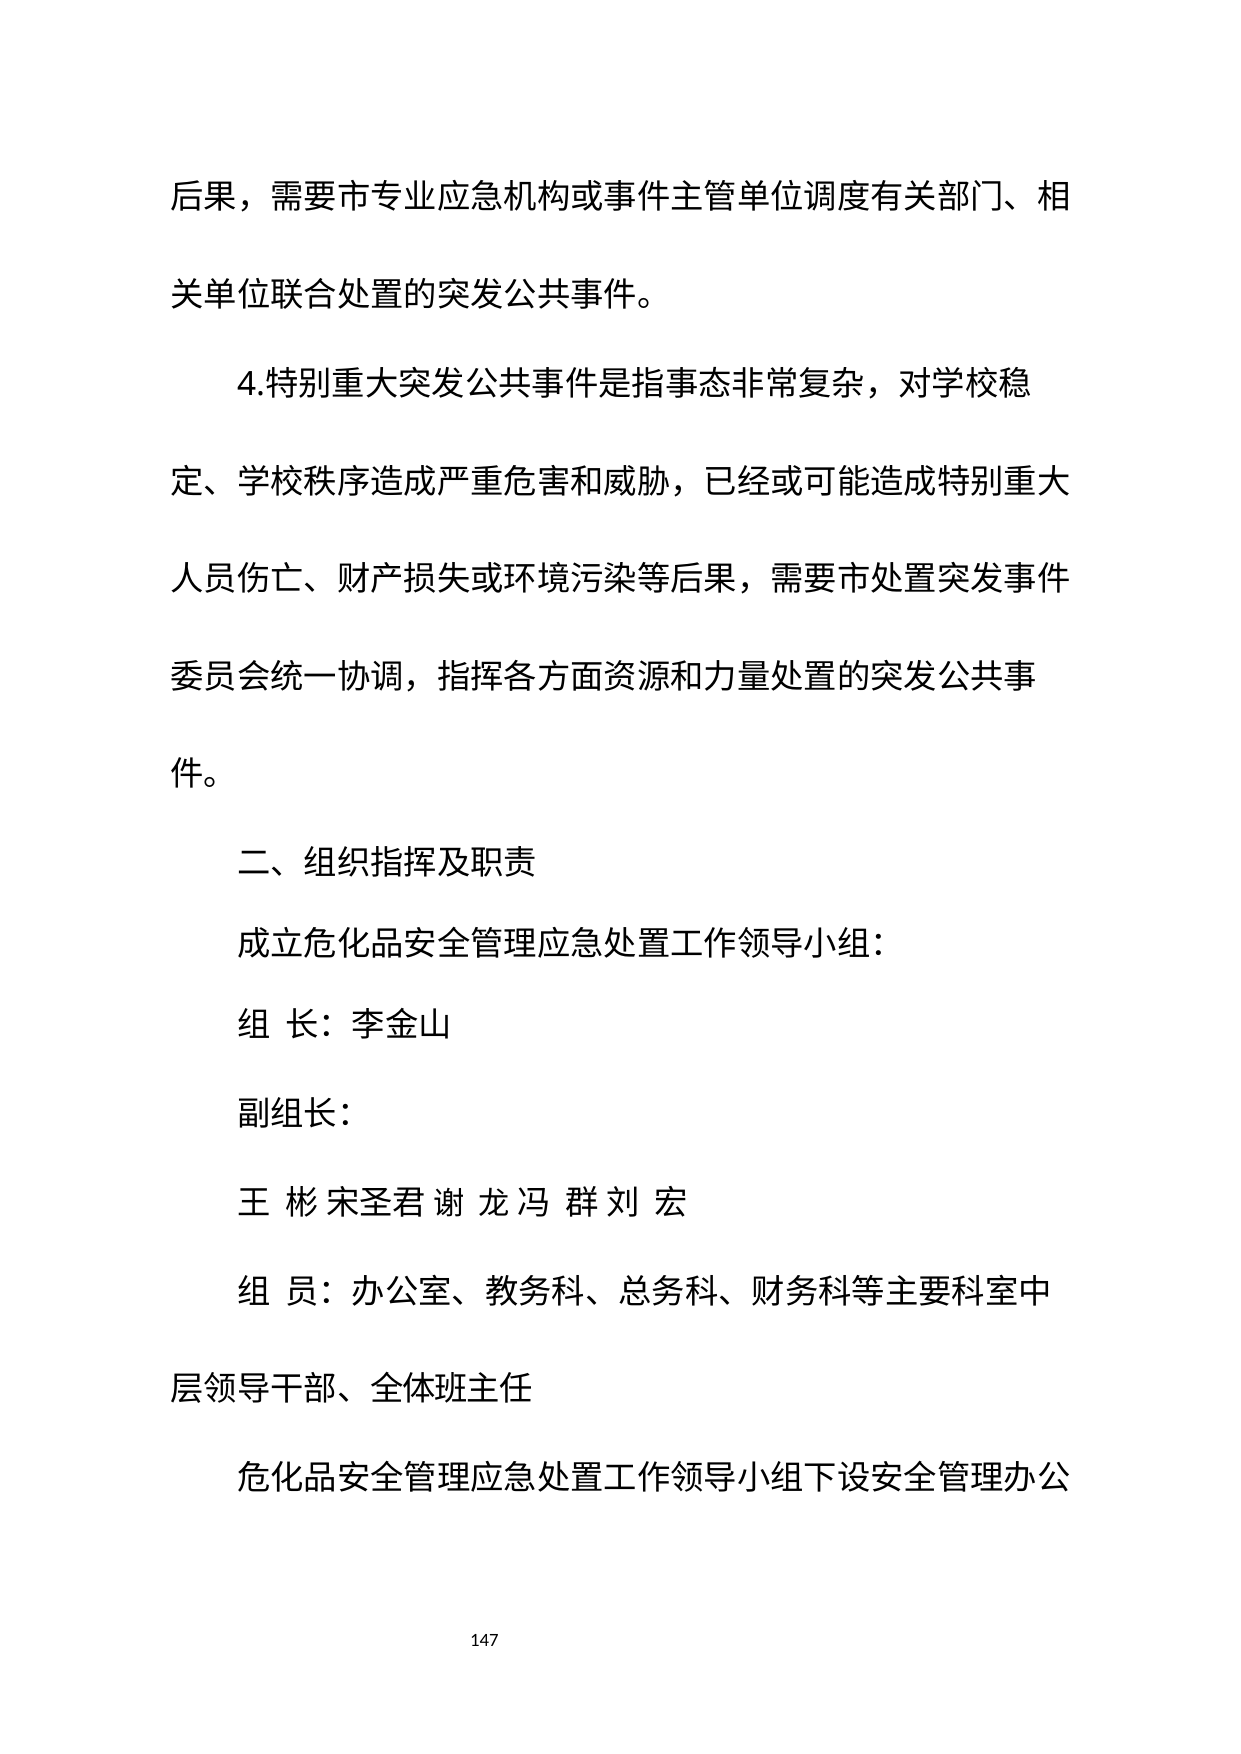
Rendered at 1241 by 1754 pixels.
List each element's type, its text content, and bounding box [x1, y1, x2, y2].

list 4.特别重大突发公共事件是指事态非常复杂，对学校稳定、学校秩序造成严重危害和威胁，已经或可能造成特别重大人员伤亡、财产损失或环境污染等后果，需要市处置突发事件委员会统一协调，指挥各方面资源和力量处置的突发公共事件。 [170, 348, 1070, 803]
text 王 彬 宋圣君 谢 龙 冯 群 刘 宏 [170, 1167, 1070, 1232]
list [170, 162, 1070, 324]
list 成立危化品安全管理应急处置工作领导小组： [170, 917, 1070, 965]
text 副组长： [170, 1078, 1070, 1143]
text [170, 1443, 1070, 1508]
text 组 长：李金山 [170, 989, 1070, 1054]
list 二、组织指挥及职责 [170, 828, 1070, 893]
text 组 员：办公室、教务科、总务科、财务科等主要科室中层领导干部、全体班主任 [170, 1256, 1070, 1419]
